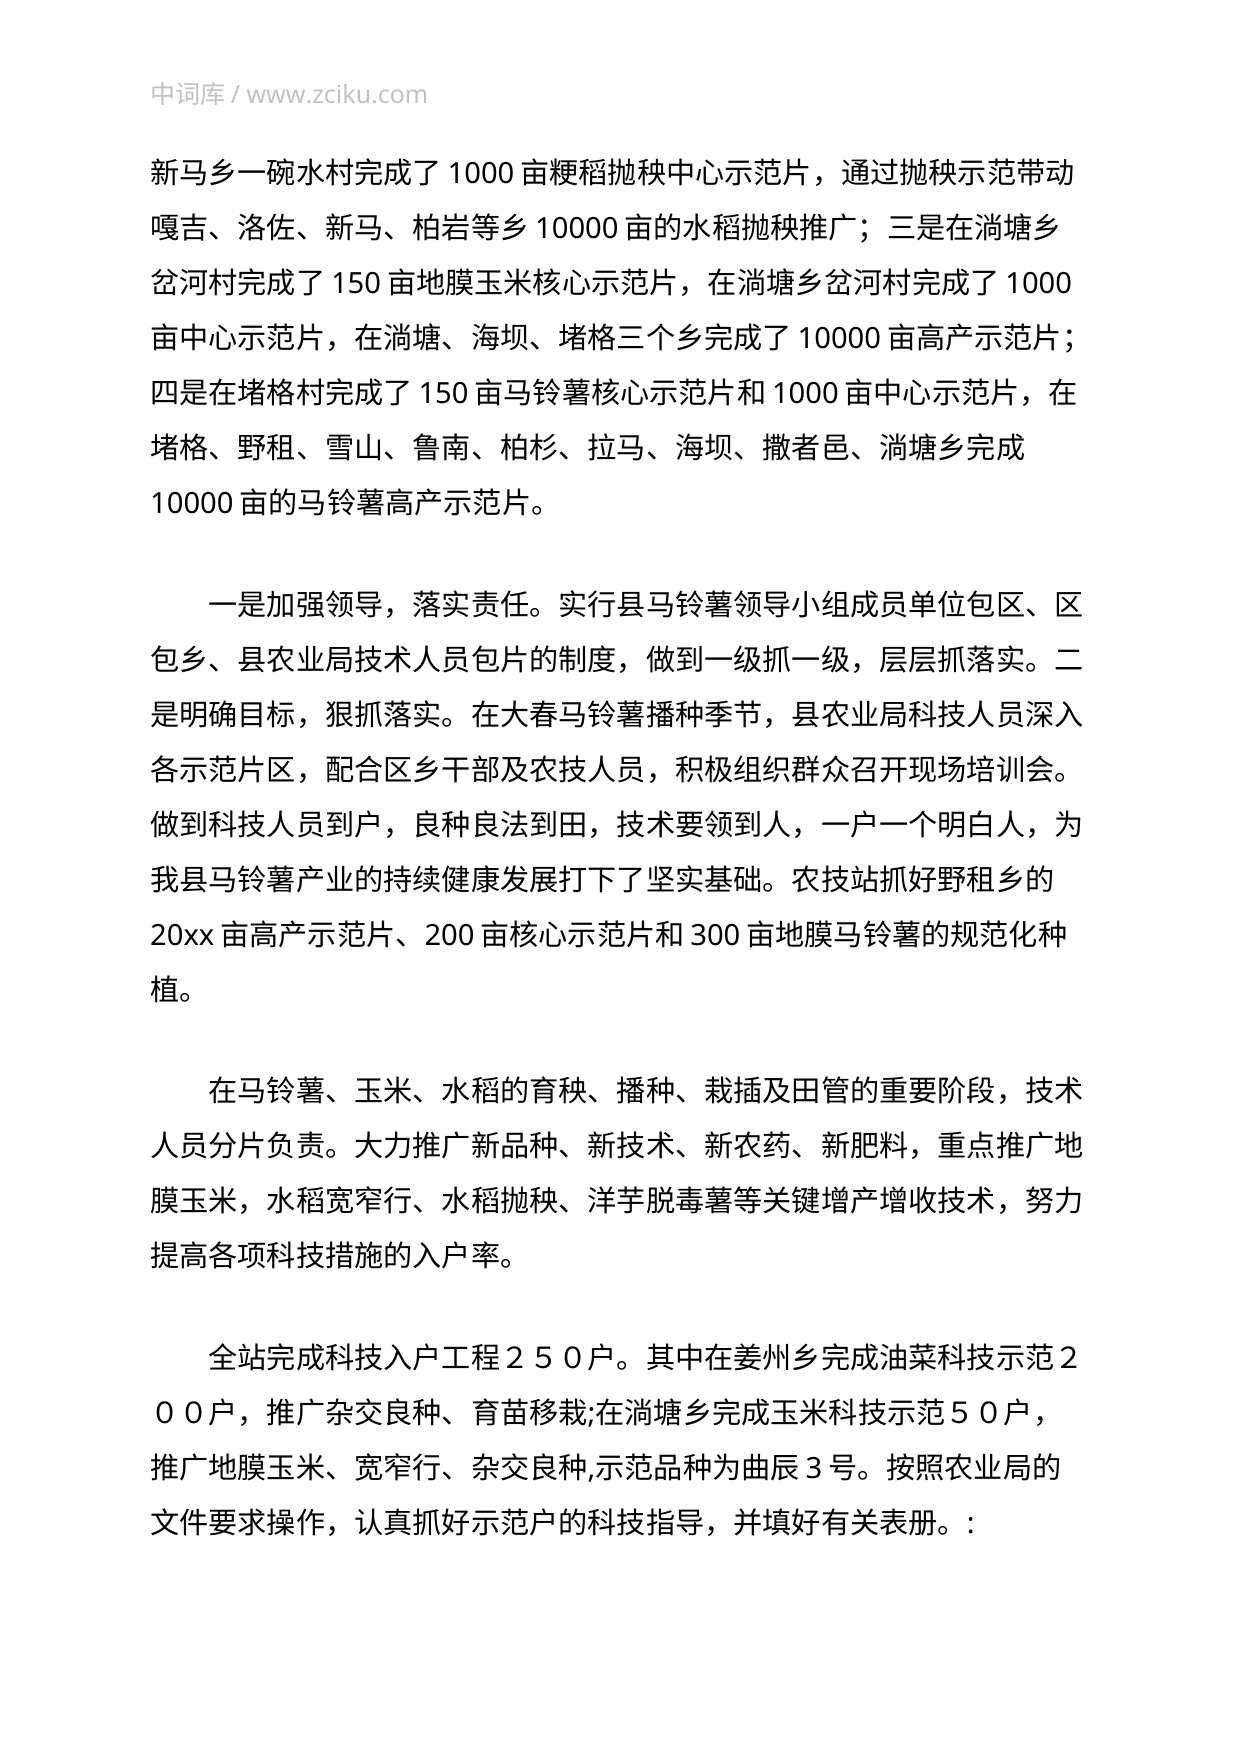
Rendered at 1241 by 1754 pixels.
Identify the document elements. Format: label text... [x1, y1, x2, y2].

text 一是加强领导，落实责任。实行县马铃薯领导小组成员单位包区、区包乡、县农业局技术人员包片的制度，做到一级抓一级，层层抓落实。二是明确目标，狠抓落实。在大春马铃薯播种季节，县农业局科技人员深入各示范片区，配合区乡干部及农技人员，积极组织群众召开现场培训会。做到科技人员到户，良种良法到田，技术要领到人，一户一个明白人，为我县马铃薯产业的持续健康发展打下了坚实基础。农技站抓好野租乡的20xx亩高产示范片、200亩核心示范片和300亩地膜马铃薯的规范化种植。 [150, 582, 1090, 1008]
text 全站完成科技入户工程２５０户。其中在姜州乡完成油菜科技示范２００户，推广杂交良种、育苗移栽;在淌塘乡完成玉米科技示范５０户，推广地膜玉米、宽窄行、杂交良种,示范品种为曲辰3号。按照农业局的文件要求操作，认真抓好示范户的科技指导，并填好有关表册。: [150, 1334, 1090, 1542]
text 在马铃薯、玉米、水稻的育秧、播种、栽插及田管的重要阶段，技术人员分片负责。大力推广新品种、新技术、新农药、新肥料，重点推广地膜玉米，水稻宽窄行、水稻抛秧、洋芋脱毒薯等关键增产增收技术，努力提高各项科技措施的入户率。 [150, 1068, 1090, 1275]
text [150, 150, 1090, 522]
